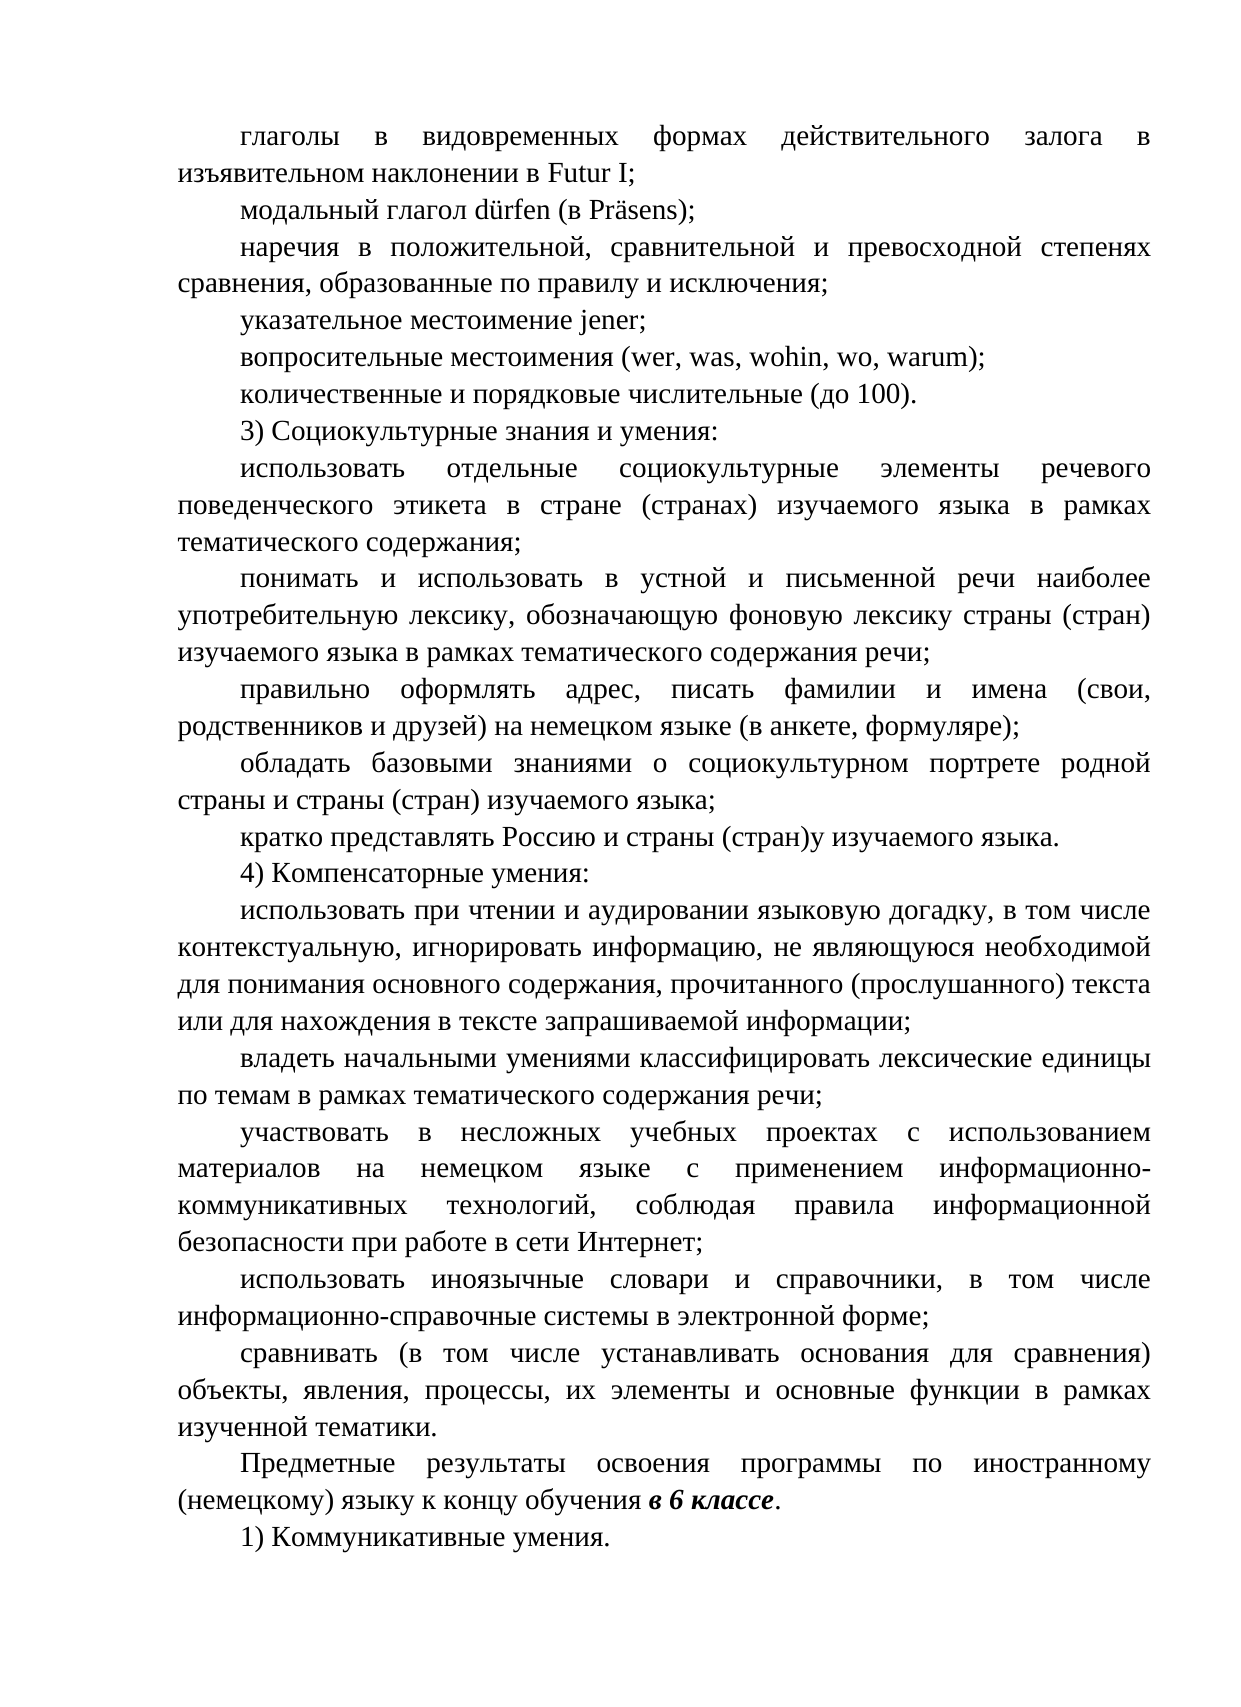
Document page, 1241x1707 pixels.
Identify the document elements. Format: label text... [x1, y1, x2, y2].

text 1) Коммуникативные умения. [177, 1519, 1152, 1553]
text владеть начальными умениями классифицировать лексические единицы по темам в рамках тематического содержания речи; [177, 1040, 1152, 1110]
text понимать и использовать в устной и письменной речи наиболее употребительную лексику, обозначающую фоновую лексику страны (стран) изучаемого языка в рамках тематического содержания речи; [177, 561, 1152, 668]
text обладать базовыми знаниями о социокультурном портрете родной страны и страны (стран) изучаемого языка; [177, 745, 1152, 815]
text использовать иноязычные словари и справочники, в том числе информационно-справочные системы в электронной форме; [177, 1261, 1152, 1332]
text наречия в положительной, сравнительной и превосходной степенях сравнения, образованные по правилу и исключения; [177, 229, 1152, 299]
text участвовать в несложных учебных проектах с использованием материалов на немецком языке с применением информационно-коммуникативных технологий, соблюдая правила информационной безопасности при работе в сети Интернет; [177, 1114, 1152, 1258]
text количественные и порядковые числительные (до 100). [177, 376, 1152, 410]
text использовать отдельные социокультурные элементы речевого поведенческого этикета в стране (странах) изучаемого языка в рамках тематического содержания; [177, 450, 1152, 557]
text использовать при чтении и аудировании языковую догадку, в том числе контекстуальную, игнорировать информацию, не являющуюся необходимой для понимания основного содержания, прочитанного (прослушанного) текста или для нахождения в тексте запрашиваемой информации; [177, 892, 1152, 1037]
text модальный глагол dürfen (в Präsens); [177, 192, 1152, 225]
text правильно оформлять адрес, писать фамилии и имена (свои, родственников и друзей) на немецком языке (в анкете, формуляре); [177, 671, 1152, 742]
text глаголы в видовременных формах действительного залога в изъявительном наклонении в Futur I; [177, 118, 1152, 188]
text вопросительные местоимения (wer, was, wohin, wo, warum); [177, 339, 1152, 373]
text 4) Компенсаторные умения: [177, 856, 1152, 889]
text сравнивать (в том числе устанавливать основания для сравнения) объекты, явления, процессы, их элементы и основные функции в рамках изученной тематики. [177, 1335, 1152, 1442]
text 3) Социокультурные знания и умения: [177, 413, 1152, 447]
text указательное местоимение jener; [177, 302, 1152, 336]
text кратко представлять Россию и страны (стран)у изучаемого языка. [177, 819, 1152, 852]
text Предметные результаты освоения программы по иностранному (немецкому) языку к концу обучения в 6 классе. [177, 1446, 1152, 1516]
